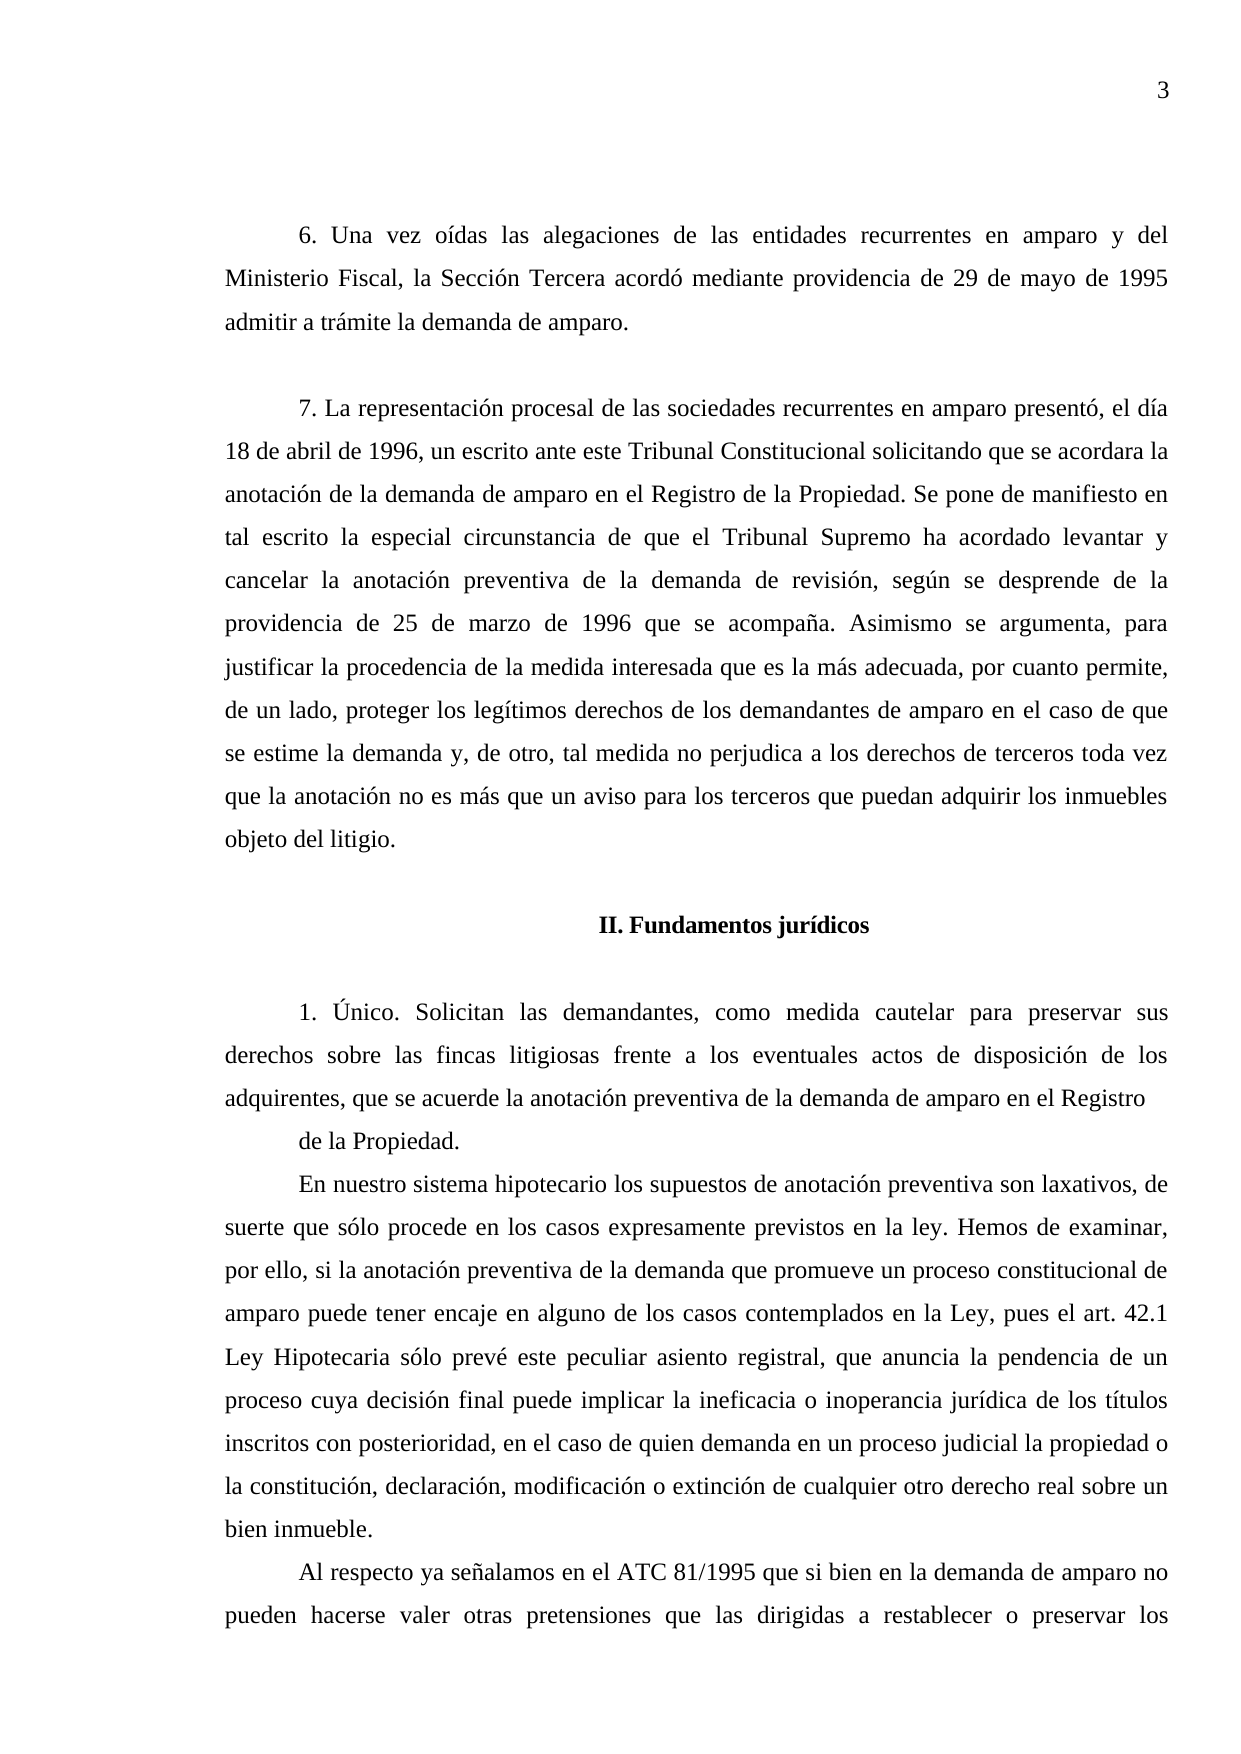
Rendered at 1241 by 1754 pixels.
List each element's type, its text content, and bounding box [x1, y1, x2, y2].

text de la Propiedad. [224, 1126, 1169, 1155]
text 6. Una vez oídas las alegaciones de las entidades recurrentes en amparo y del Ministerio Fiscal, la Sección Tercera acordó mediante providencia de 29 de mayo de 1995 admitir a trámite la demanda de amparo. [224, 220, 1169, 335]
text En nuestro sistema hipotecario los supuestos de anotación preventiva son laxativos, de suerte que sólo procede en los casos expresamente previstos en la ley. Hemos de examinar, por ello, si la anotación preventiva de la demanda que promueve un proceso constitucional de amparo puede tener encaje en alguno de los casos contemplados en la Ley, pues el art. 42.1 Ley Hipotecaria sólo prevé este peculiar asiento registral, que anuncia la pendencia de un proceso cuya decisión final puede implicar la ineficacia o inoperancia jurídica de los títulos inscritos con posterioridad, en el caso de quien demanda en un proceso judicial la propiedad o la constitución, declaración, modificación o extinción de cualquier otro derecho real sobre un bien inmueble. [224, 1169, 1169, 1543]
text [224, 1557, 1169, 1629]
subtitle II. Fundamentos jurídicos [224, 910, 1169, 939]
text 7. La representación procesal de las sociedades recurrentes en amparo presentó, el día 18 de abril de 1996, un escrito ante este Tribunal Constitucional solicitando que se acordara la anotación de la demanda de amparo en el Registro de la Propiedad. Se pone de manifiesto en tal escrito la especial circunstancia de que el Tribunal Supremo ha acordado levantar y cancelar la anotación preventiva de la demanda de revisión, según se desprende de la providencia de 25 de marzo de 1996 que se acompaña. Asimismo se argumenta, para justificar la procedencia de la medida interesada que es la más adecuada, por cuanto permite, de un lado, proteger los legítimos derechos de los demandantes de amparo en el caso de que se estime la demanda y, de otro, tal medida no perjudica a los derechos de terceros toda vez que la anotación no es más que un aviso para los terceros que puedan adquirir los inmuebles objeto del litigio. [224, 393, 1169, 853]
text 1. Único. Solicitan las demandantes, como medida cautelar para preservar sus derechos sobre las fincas litigiosas frente a los eventuales actos de disposición de los adquirentes, que se acuerde la anotación preventiva de la demanda de amparo en el Registro [224, 997, 1169, 1112]
